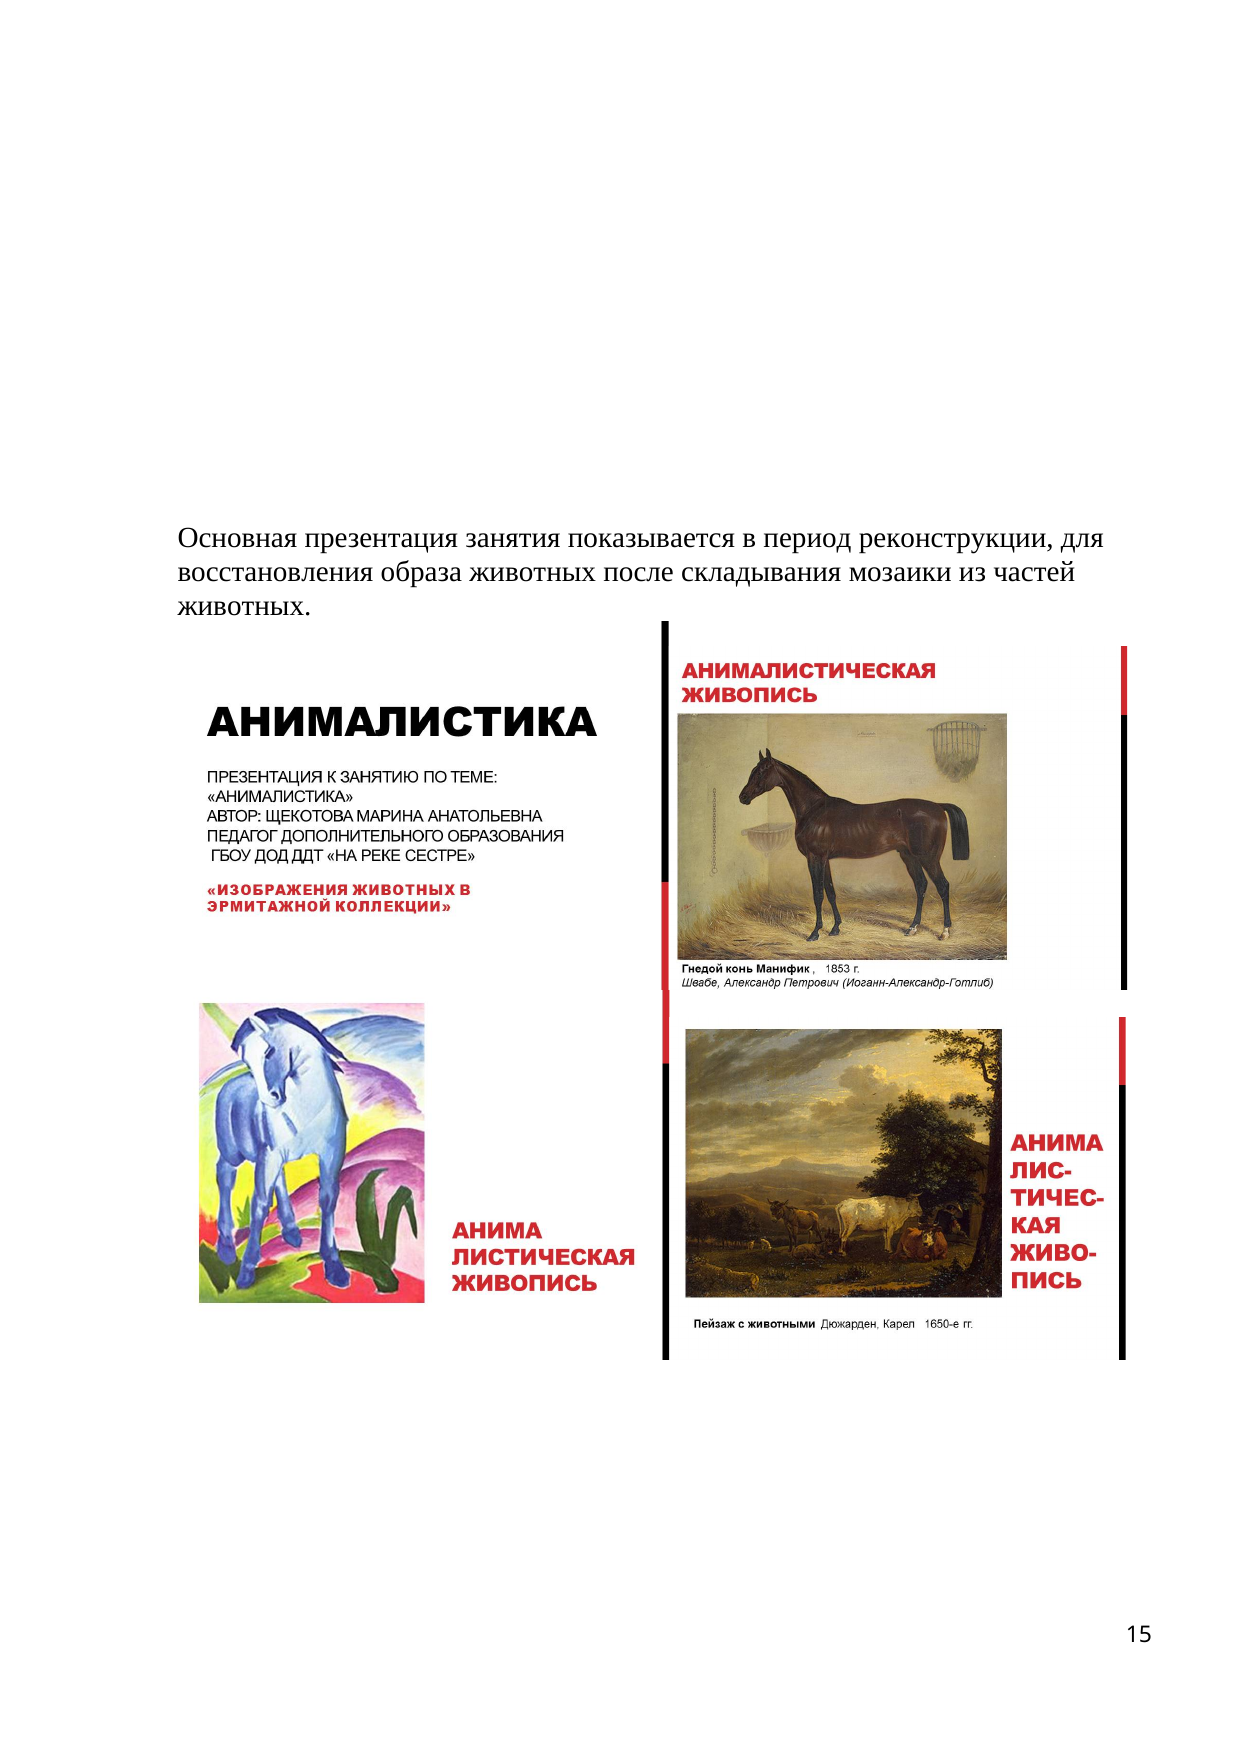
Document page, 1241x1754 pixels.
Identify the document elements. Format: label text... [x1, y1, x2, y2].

text Основная презентация занятия показывается в период реконструкции, для восстановления образа животных после складывания мозаики из частей животных. [177, 521, 1152, 621]
picture [177, 621, 1128, 1360]
